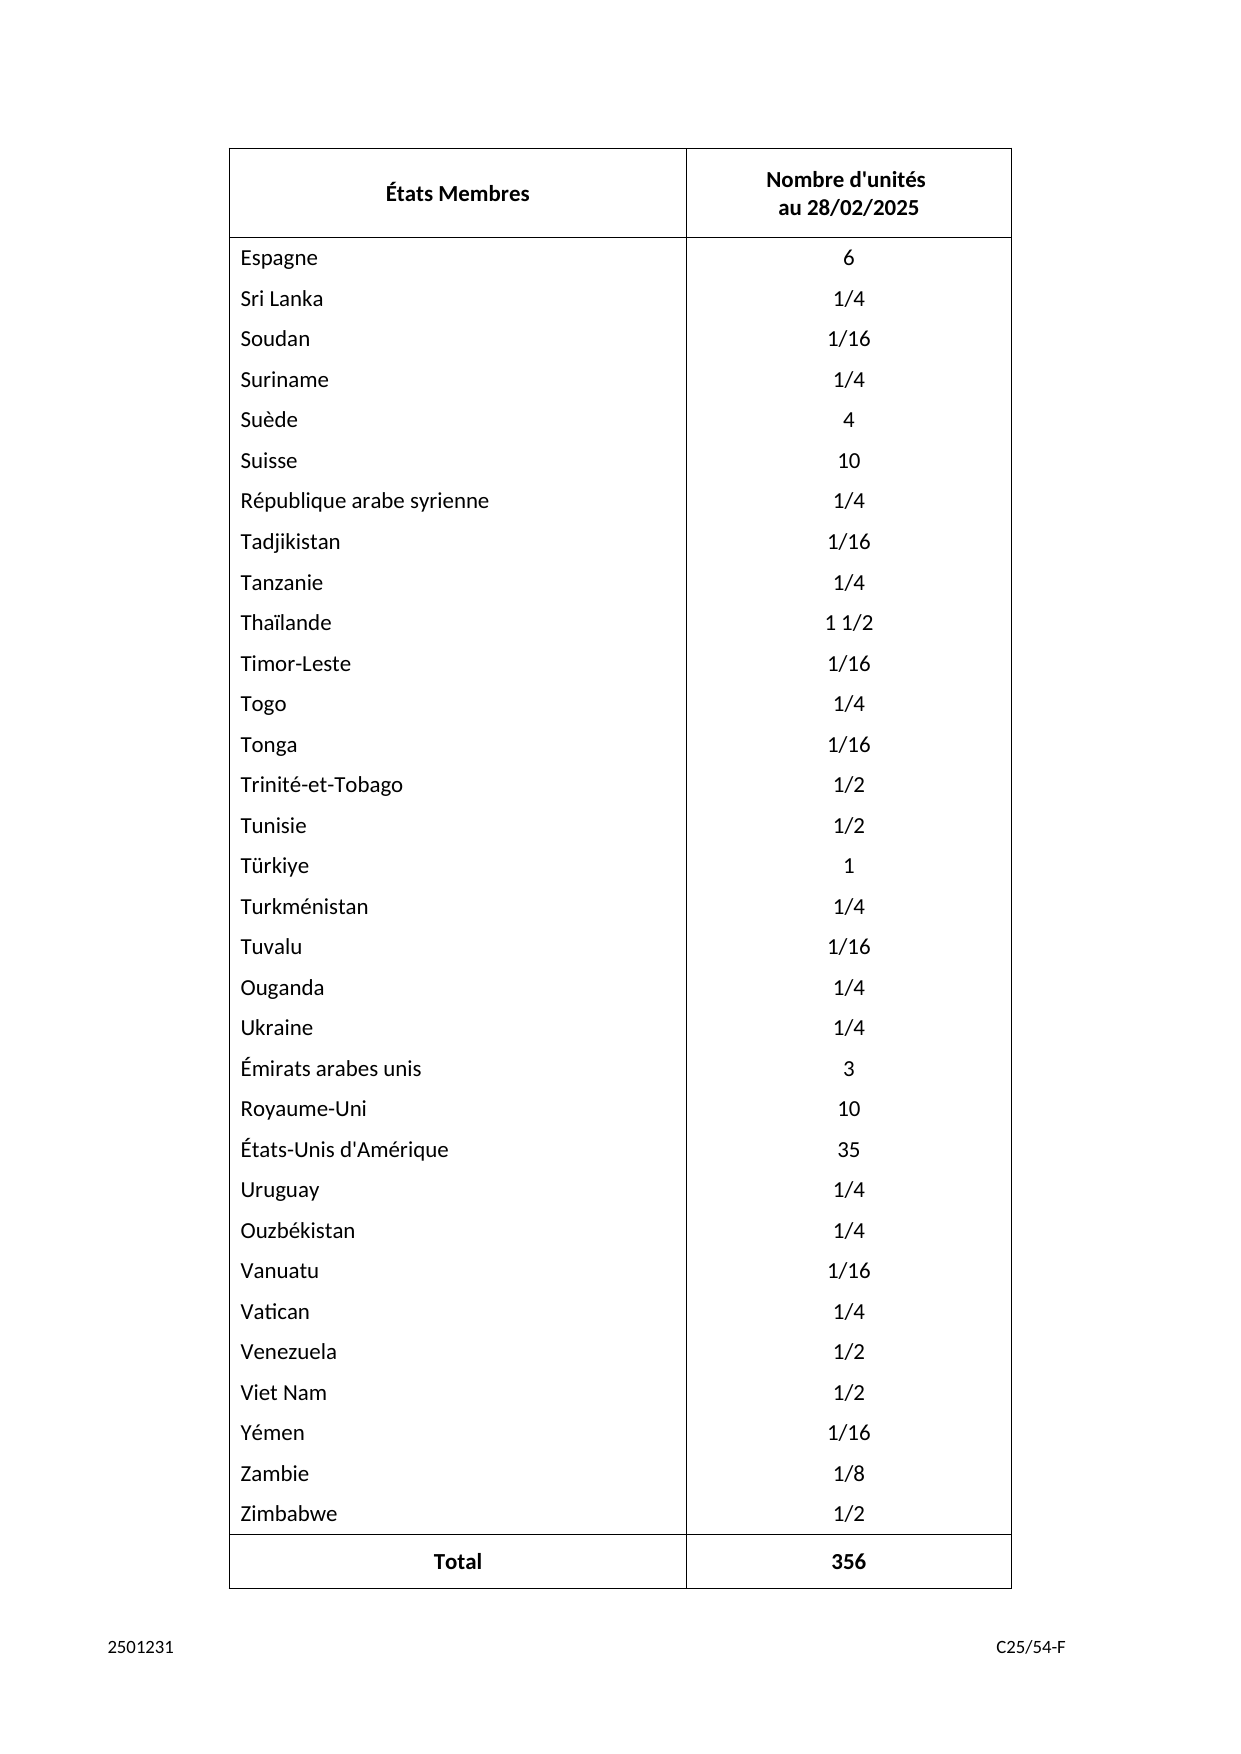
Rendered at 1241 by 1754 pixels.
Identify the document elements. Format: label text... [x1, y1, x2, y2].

table_cell Suisse [230, 440, 686, 480]
table_cell États-Unis d'Amérique [230, 1129, 686, 1169]
table_cell Ukraine [230, 1007, 686, 1048]
table_cell Tadjikistan [230, 521, 686, 561]
table_cell Turkménistan [230, 886, 686, 926]
table_cell 4 [687, 399, 1011, 440]
table_cell 1/4 [687, 683, 1011, 723]
table_cell 1/4 [687, 278, 1011, 318]
table_cell Royaume-Uni [230, 1088, 686, 1129]
table_cell 1/2 [687, 1372, 1011, 1412]
table_cell 1/4 [687, 1210, 1011, 1250]
table_cell Suède [230, 399, 686, 440]
table_cell 10 [687, 1088, 1011, 1129]
table_cell Zambie [230, 1453, 686, 1493]
table_cell 1/16 [687, 521, 1011, 561]
table_cell Timor-Leste [230, 643, 686, 683]
table_cell Vatican [230, 1291, 686, 1331]
table_cell Tanzanie [230, 561, 686, 602]
table_cell Vanuatu [230, 1250, 686, 1291]
table_cell 1/2 [687, 1331, 1011, 1372]
table_cell 1/16 [687, 1412, 1011, 1453]
table_cell 1/4 [687, 886, 1011, 926]
table_cell République arabe syrienne [230, 480, 686, 521]
table_header Nombre d'unités au 28/02/2025 [687, 149, 1011, 237]
table_cell 1 1/2 [687, 602, 1011, 642]
table_cell Yémen [230, 1412, 686, 1453]
table_cell Espagne [230, 238, 686, 278]
table_cell Thaïlande [230, 602, 686, 642]
table_cell 1/2 [687, 764, 1011, 804]
table_cell Uruguay [230, 1169, 686, 1210]
table_cell 1/4 [687, 967, 1011, 1007]
table_cell Suriname [230, 359, 686, 399]
table_cell 1/4 [687, 359, 1011, 399]
table_cell Ouganda [230, 967, 686, 1007]
table_cell 3 [687, 1048, 1011, 1088]
table_cell 1 [687, 845, 1011, 886]
table_cell 1/16 [687, 724, 1011, 764]
table_cell 10 [687, 440, 1011, 480]
table_cell Émirats arabes unis [230, 1048, 686, 1088]
table_cell Soudan [230, 318, 686, 359]
table_cell 1/4 [687, 1291, 1011, 1331]
table_cell 1/16 [687, 318, 1011, 359]
table_cell Tonga [230, 724, 686, 764]
table_cell 1/4 [687, 1007, 1011, 1048]
table_header États Membres [230, 149, 686, 237]
table_cell 1/4 [687, 1169, 1011, 1210]
table_cell 1/2 [687, 1493, 1011, 1534]
table_cell Tunisie [230, 805, 686, 845]
table_cell 1/16 [687, 1250, 1011, 1291]
table_cell Sri Lanka [230, 278, 686, 318]
table_cell 1/16 [687, 926, 1011, 967]
table_cell 1/16 [687, 643, 1011, 683]
table_cell Ouzbékistan [230, 1210, 686, 1250]
table_cell Venezuela [230, 1331, 686, 1372]
table_cell Trinité-et-Tobago [230, 764, 686, 804]
table_cell 6 [687, 238, 1011, 278]
table_cell 35 [687, 1129, 1011, 1169]
table_cell 1/8 [687, 1453, 1011, 1493]
table_cell Türkiye [230, 845, 686, 886]
table_cell Zimbabwe [230, 1493, 686, 1534]
table_cell Tuvalu [230, 926, 686, 967]
table_cell 356 [687, 1535, 1011, 1588]
table_cell Togo [230, 683, 686, 723]
table_cell Total [230, 1535, 686, 1588]
table_cell 1/2 [687, 805, 1011, 845]
table_cell 1/4 [687, 480, 1011, 521]
table_cell Viet Nam [230, 1372, 686, 1412]
table_cell 1/4 [687, 561, 1011, 602]
